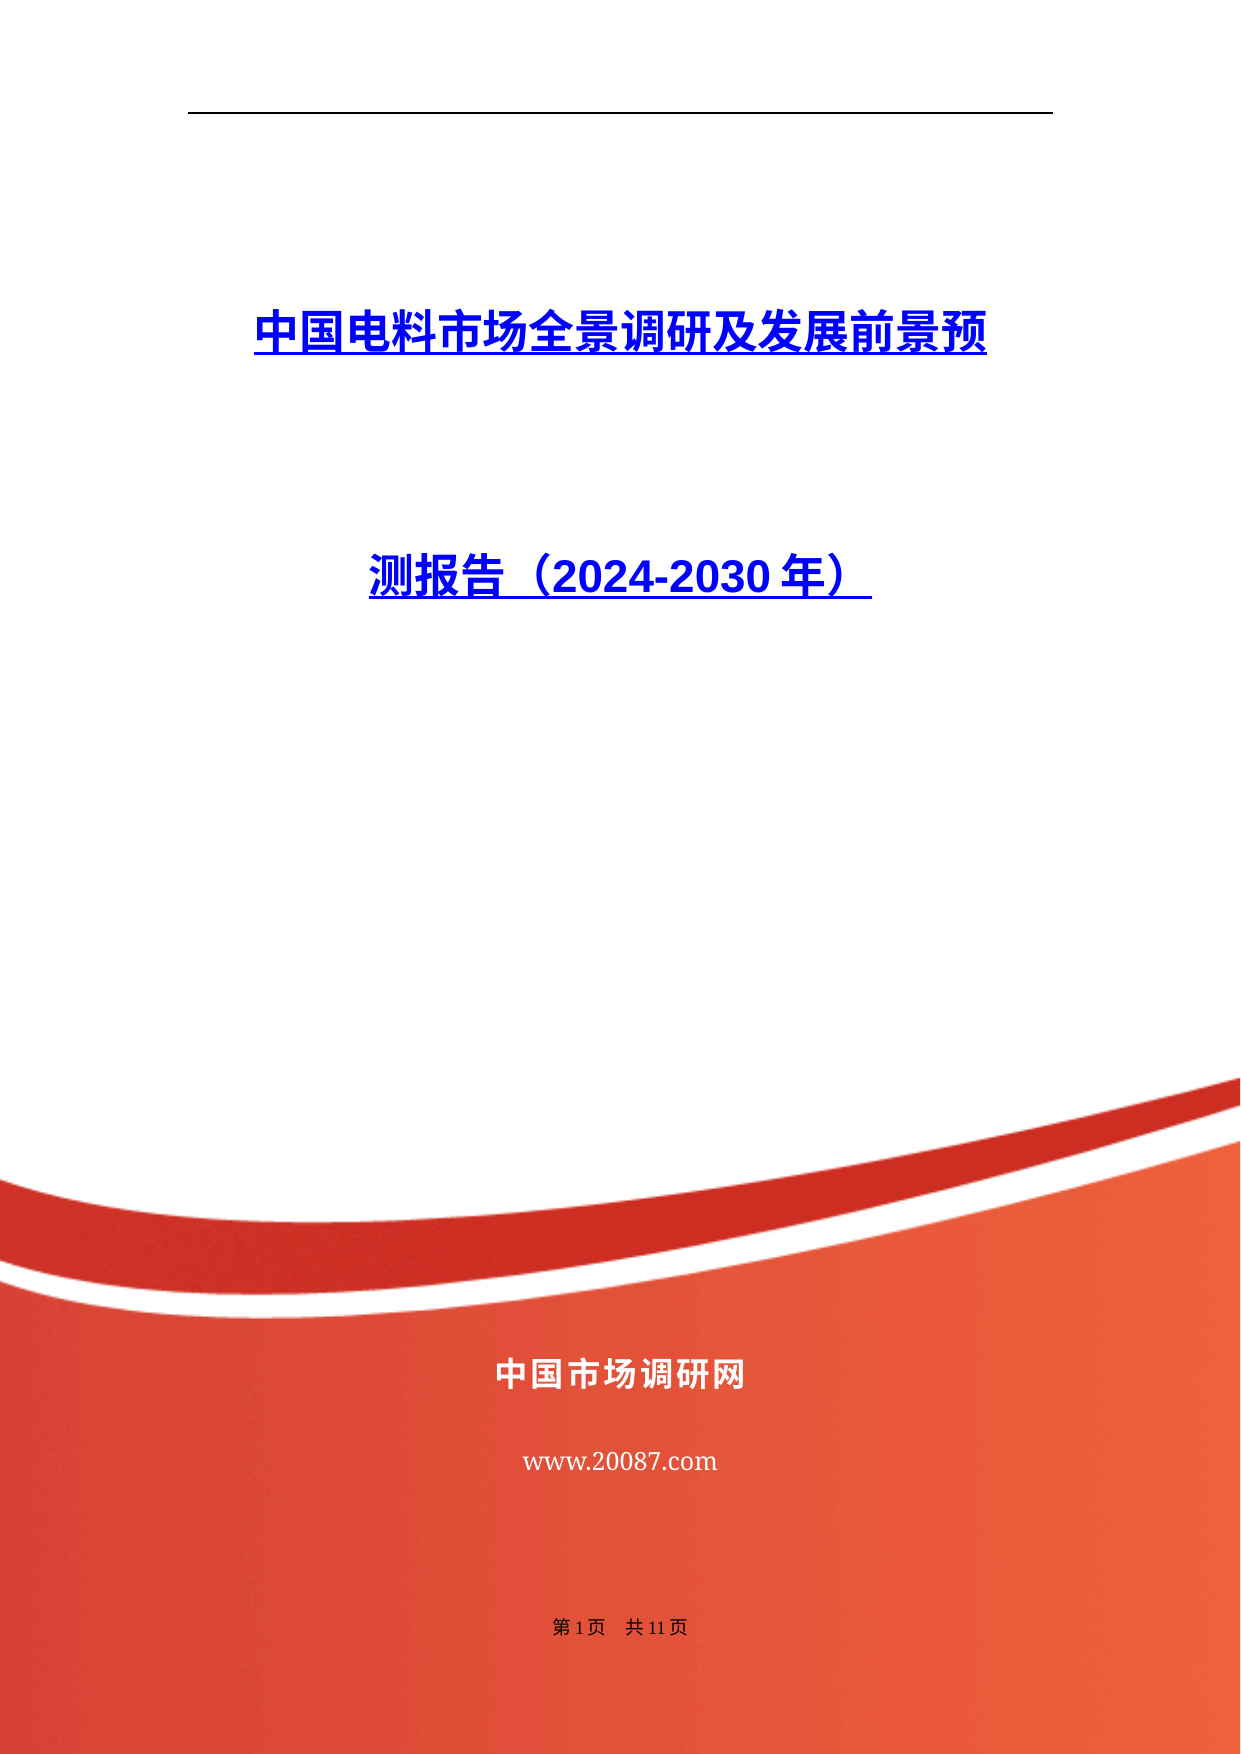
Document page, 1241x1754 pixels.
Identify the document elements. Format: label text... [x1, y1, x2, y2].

text www.20087.com [187, 1428, 1053, 1493]
subtitle 中国市场调研网 [187, 1339, 1053, 1404]
table_header 中国电料市场全景调研及发展前景预测报告（2024-2030年） [188, 207, 1053, 773]
picture [0, 1006, 1241, 1754]
